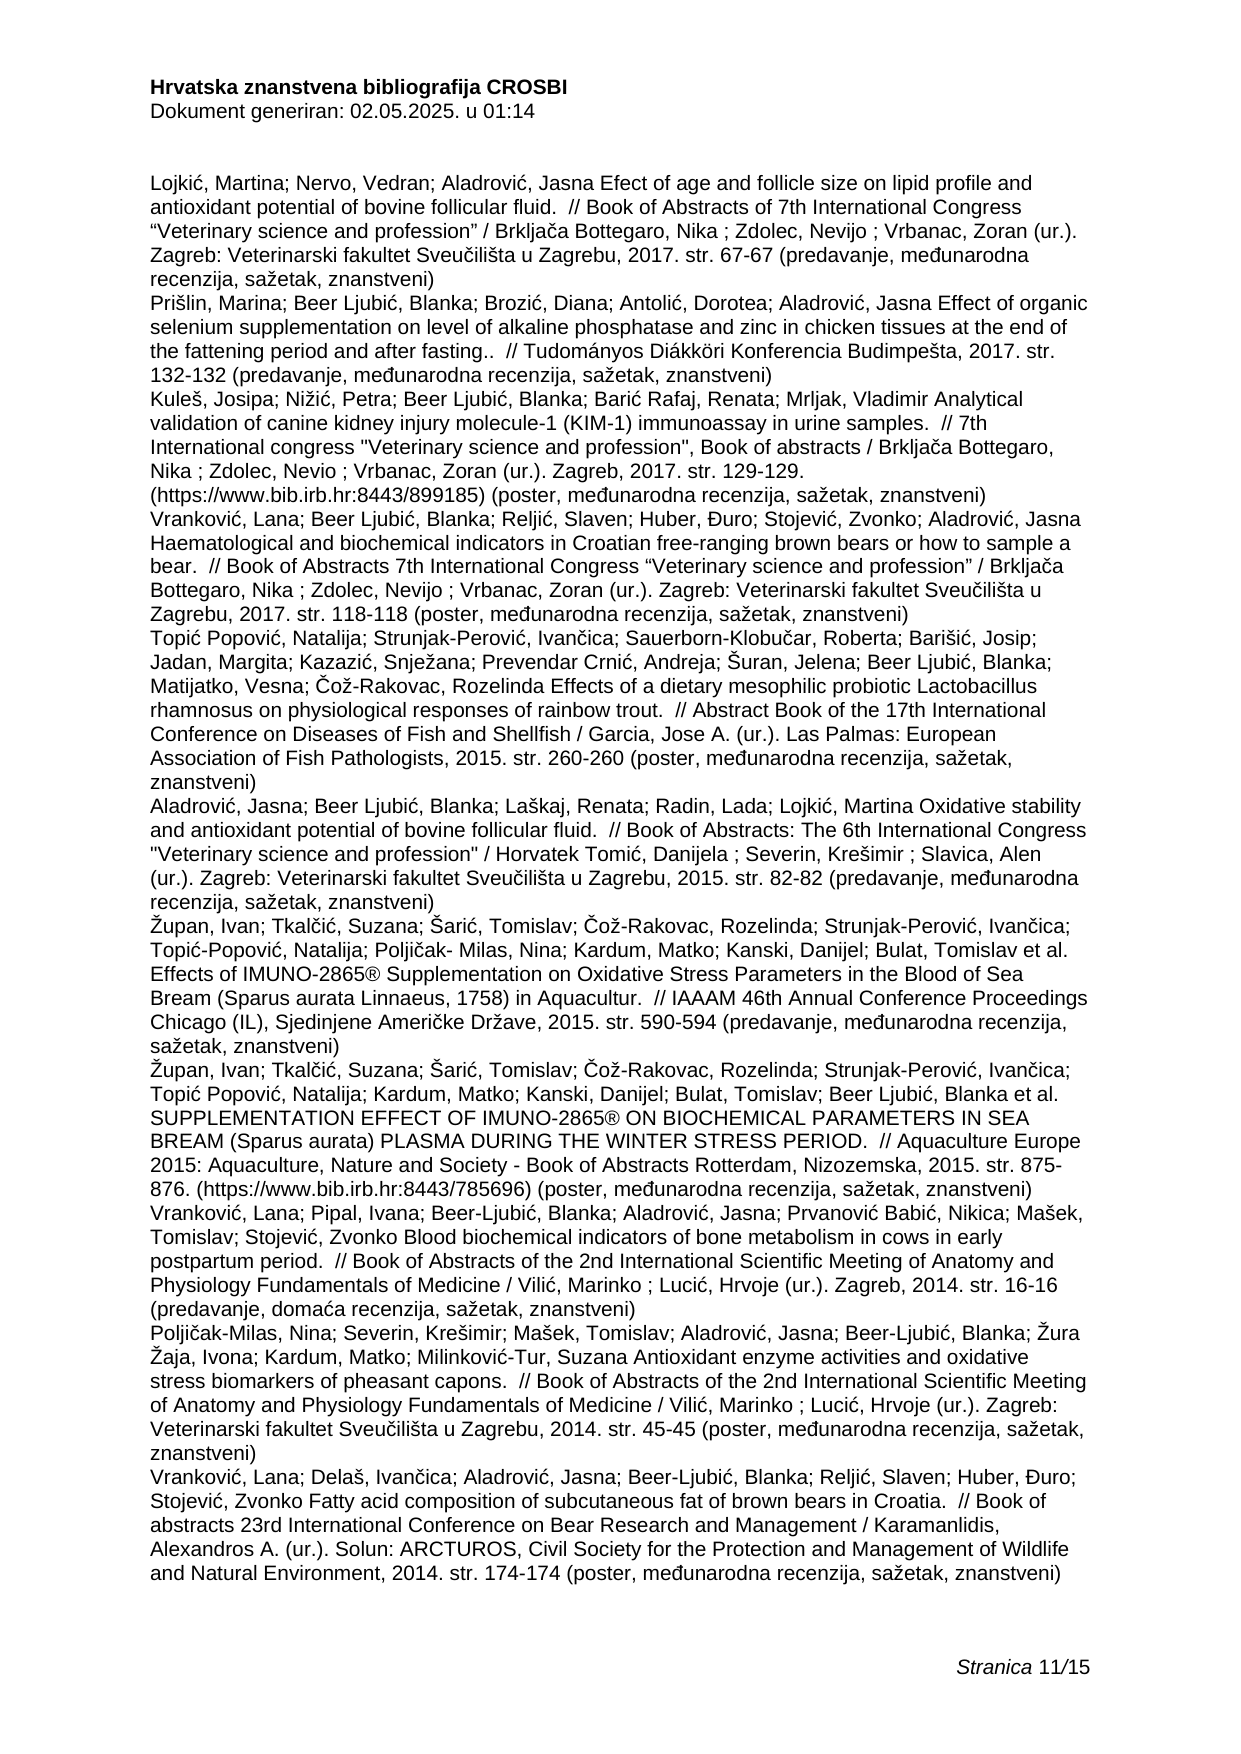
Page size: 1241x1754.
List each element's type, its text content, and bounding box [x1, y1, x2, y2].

text Župan, Ivan; Tkalčić, Suzana; Šarić, Tomislav; Čož-Rakovac, Rozelinda; Strunjak-Perović, Ivančica; Topić Popović, Natalija; Kardum, Matko; Kanski, Danijel; Bulat, Tomislav; Beer Ljubić, Blanka et al. [150, 1057, 1090, 1201]
text Župan, Ivan; Tkalčić, Suzana; Šarić, Tomislav; Čož-Rakovac, Rozelinda; Strunjak-Perović, Ivančica; Topić-Popović, Natalija; Poljičak- Milas, Nina; Kardum, Matko; Kanski, Danijel; Bulat, Tomislav et al. [150, 914, 1090, 1057]
text Poljičak-Milas, Nina; Severin, Krešimir; Mašek, Tomislav; Aladrović, Jasna; Beer-Ljubić, Blanka; Žura Žaja, Ivona; Kardum, Matko; Milinković-Tur, Suzana [150, 1321, 1090, 1465]
text Aladrović, Jasna; Beer Ljubić, Blanka; Laškaj, Renata; Radin, Lada; Lojkić, Martina [150, 794, 1090, 914]
text Vranković, Lana; Delaš, Ivančica; Aladrović, Jasna; Beer-Ljubić, Blanka; Reljić, Slaven; Huber, Đuro; Stojević, Zvonko [150, 1465, 1090, 1584]
text Topić Popović, Natalija; Strunjak-Perović, Ivančica; Sauerborn-Klobučar, Roberta; Barišić, Josip; Jadan, Margita; Kazazić, Snježana; Prevendar Crnić, Andreja; Šuran, Jelena; Beer Ljubić, Blanka; Matijatko, Vesna; Čož-Rakovac, Rozelinda [150, 626, 1090, 794]
text Prišlin, Marina; Beer Ljubić, Blanka; Brozić, Diana; Antolić, Dorotea; Aladrović, Jasna [150, 291, 1090, 387]
text Vranković, Lana; Pipal, Ivana; Beer-Ljubić, Blanka; Aladrović, Jasna; Prvanović Babić, Nikica; Mašek, Tomislav; Stojević, Zvonko [150, 1201, 1090, 1321]
text Vranković, Lana; Beer Ljubić, Blanka; Reljić, Slaven; Huber, Đuro; Stojević, Zvonko; Aladrović, Jasna [150, 506, 1090, 626]
text Kuleš, Josipa; Nižić, Petra; Beer Ljubić, Blanka; Barić Rafaj, Renata; Mrljak, Vladimir [150, 387, 1090, 506]
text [150, 171, 1090, 291]
